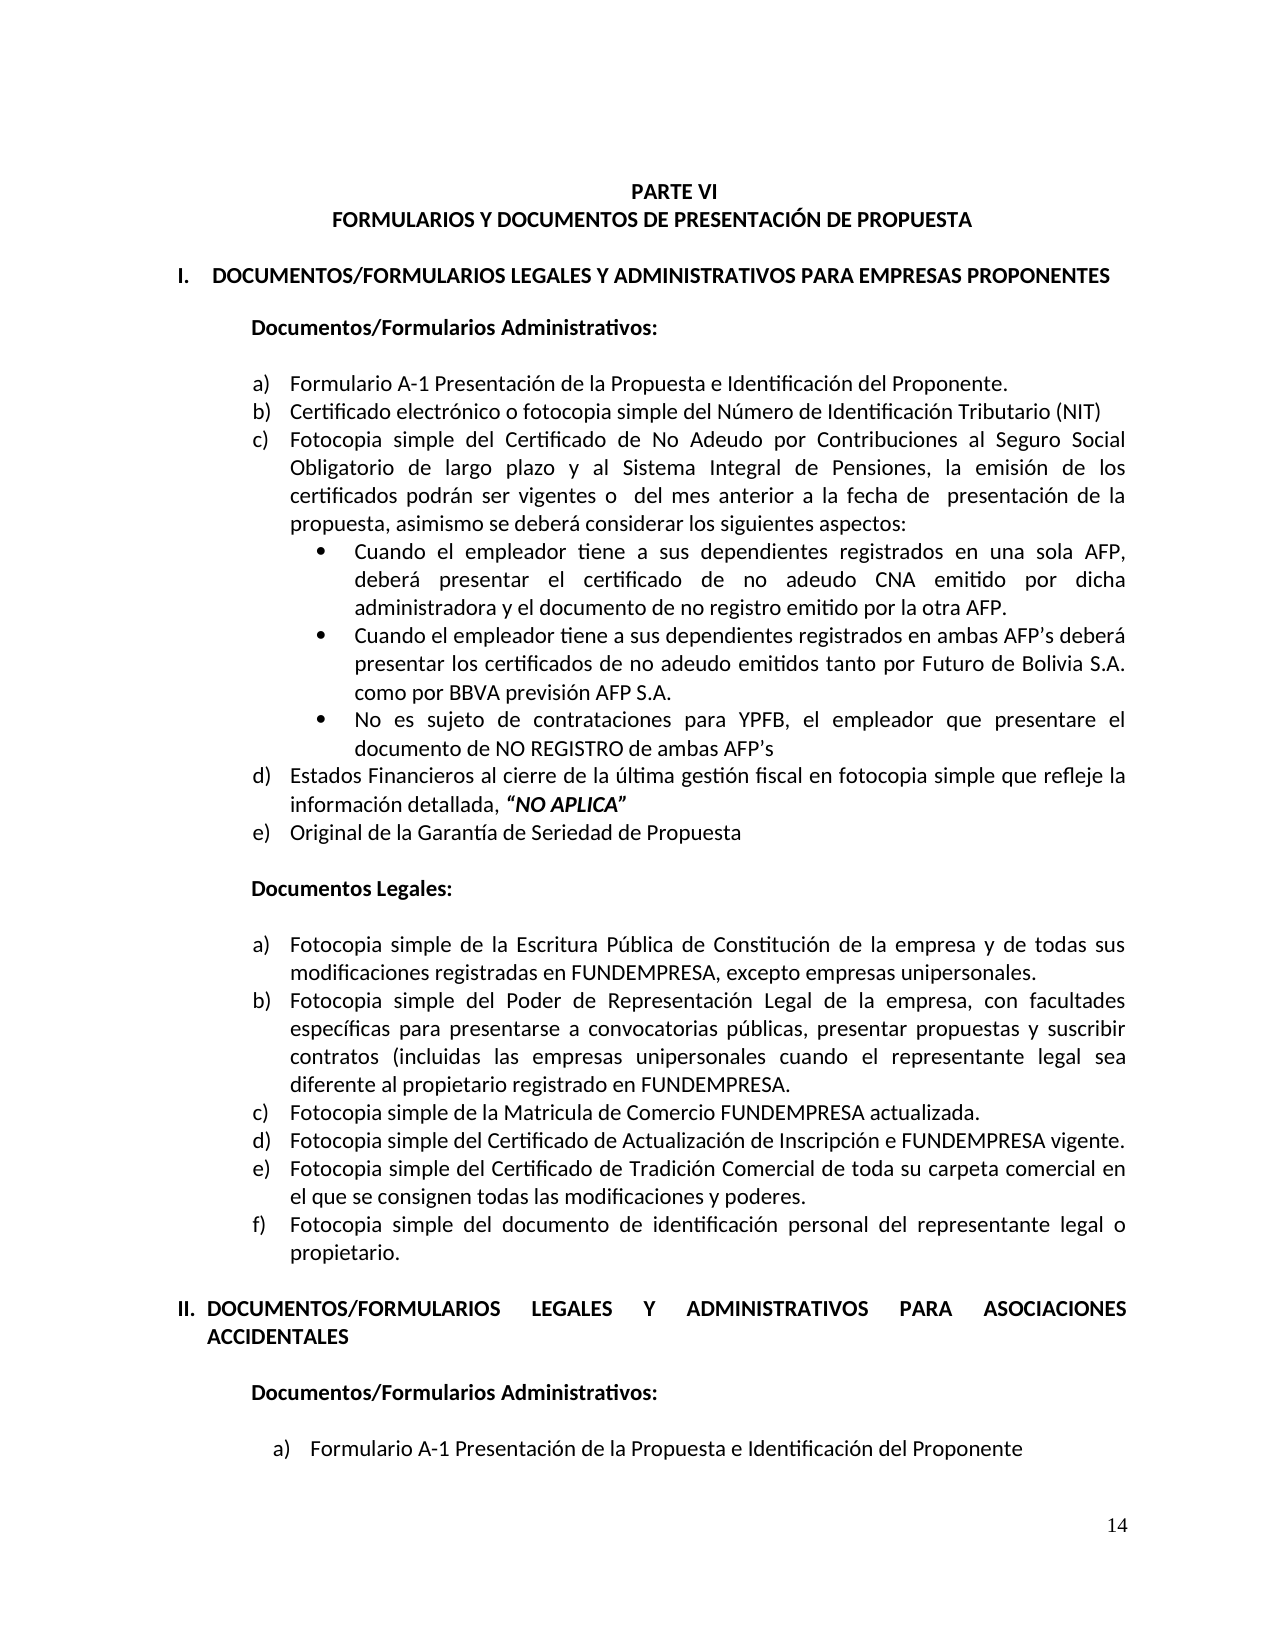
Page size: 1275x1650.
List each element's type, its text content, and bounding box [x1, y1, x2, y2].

text FORMULARIOS Y DOCUMENTOS DE PRESENTACIÓN DE PROPUESTA [177, 205, 1127, 233]
list DOCUMENTOS/FORMULARIOS LEGALES Y ADMINISTRATIVOS PARA ASOCIACIONES ACCIDENTALES [177, 1294, 1127, 1350]
list Fotocopia simple del Certificado de Tradición Comercial de toda su carpeta comercial en el que se consignen todas las modificaciones y poderes. [252, 1154, 1127, 1210]
text PARTE VI [222, 177, 1127, 205]
list Fotocopia simple del Certificado de No Adeudo por Contribuciones al Seguro Social Obligatorio de largo plazo y al Sistema Integral de Pensiones, la emisión de los certificados podrán ser vigentes o del mes anterior a la fecha de presentación de la propuesta, asimismo se deberá considerar los siguientes aspectos: [252, 425, 1127, 537]
text Documentos/Formularios Administrativos: [177, 1378, 1127, 1406]
list Formulario A-1 Presentación de la Propuesta e Identificación del Proponente. [252, 369, 1127, 397]
list Fotocopia simple de la Escritura Pública de Constitución de la empresa y de todas sus modificaciones registradas en FUNDEMPRESA, excepto empresas unipersonales. [252, 930, 1127, 986]
list Fotocopia simple del Certificado de Actualización de Inscripción e FUNDEMPRESA vigente. [252, 1126, 1127, 1154]
list DOCUMENTOS/FORMULARIOS LEGALES Y ADMINISTRATIVOS PARA EMPRESAS PROPONENTES [177, 261, 1127, 289]
list Estados Financieros al cierre de la última gestión fiscal en fotocopia simple que refleje la información detallada, “NO APLICA” [252, 762, 1127, 818]
text Documentos/Formularios Administrativos: [177, 313, 1127, 341]
list Original de la Garantía de Seriedad de Propuesta [252, 818, 1127, 846]
list Certificado electrónico o fotocopia simple del Número de Identificación Tributario (NIT) [252, 397, 1127, 425]
text Documentos Legales: [177, 874, 1127, 902]
list Fotocopia simple del Poder de Representación Legal de la empresa, con facultades específicas para presentarse a convocatorias públicas, presentar propuestas y suscribir contratos (incluidas las empresas unipersonales cuando el representante legal sea diferente al propietario registrado en FUNDEMPRESA. [252, 986, 1127, 1098]
list Fotocopia simple de la Matricula de Comercio FUNDEMPRESA actualizada. [252, 1098, 1127, 1126]
list Fotocopia simple del documento de identificación personal del representante legal o propietario. [252, 1210, 1127, 1266]
list Cuando el empleador tiene a sus dependientes registrados en una sola AFP, deberá presentar el certificado de no adeudo CNA emitido por dicha administradora y el documento de no registro emitido por la otra AFP. [317, 537, 1127, 622]
list Cuando el empleador tiene a sus dependientes registrados en ambas AFP’s deberá presentar los certificados de no adeudo emitidos tanto por Futuro de Bolivia S.A. como por BBVA previsión AFP S.A. [317, 622, 1127, 706]
list Formulario A-1 Presentación de la Propuesta e Identificación del Proponente [273, 1434, 1127, 1462]
list No es sujeto de contrataciones para YPFB, el empleador que presentare el documento de NO REGISTRO de ambas AFP’s [317, 706, 1127, 762]
